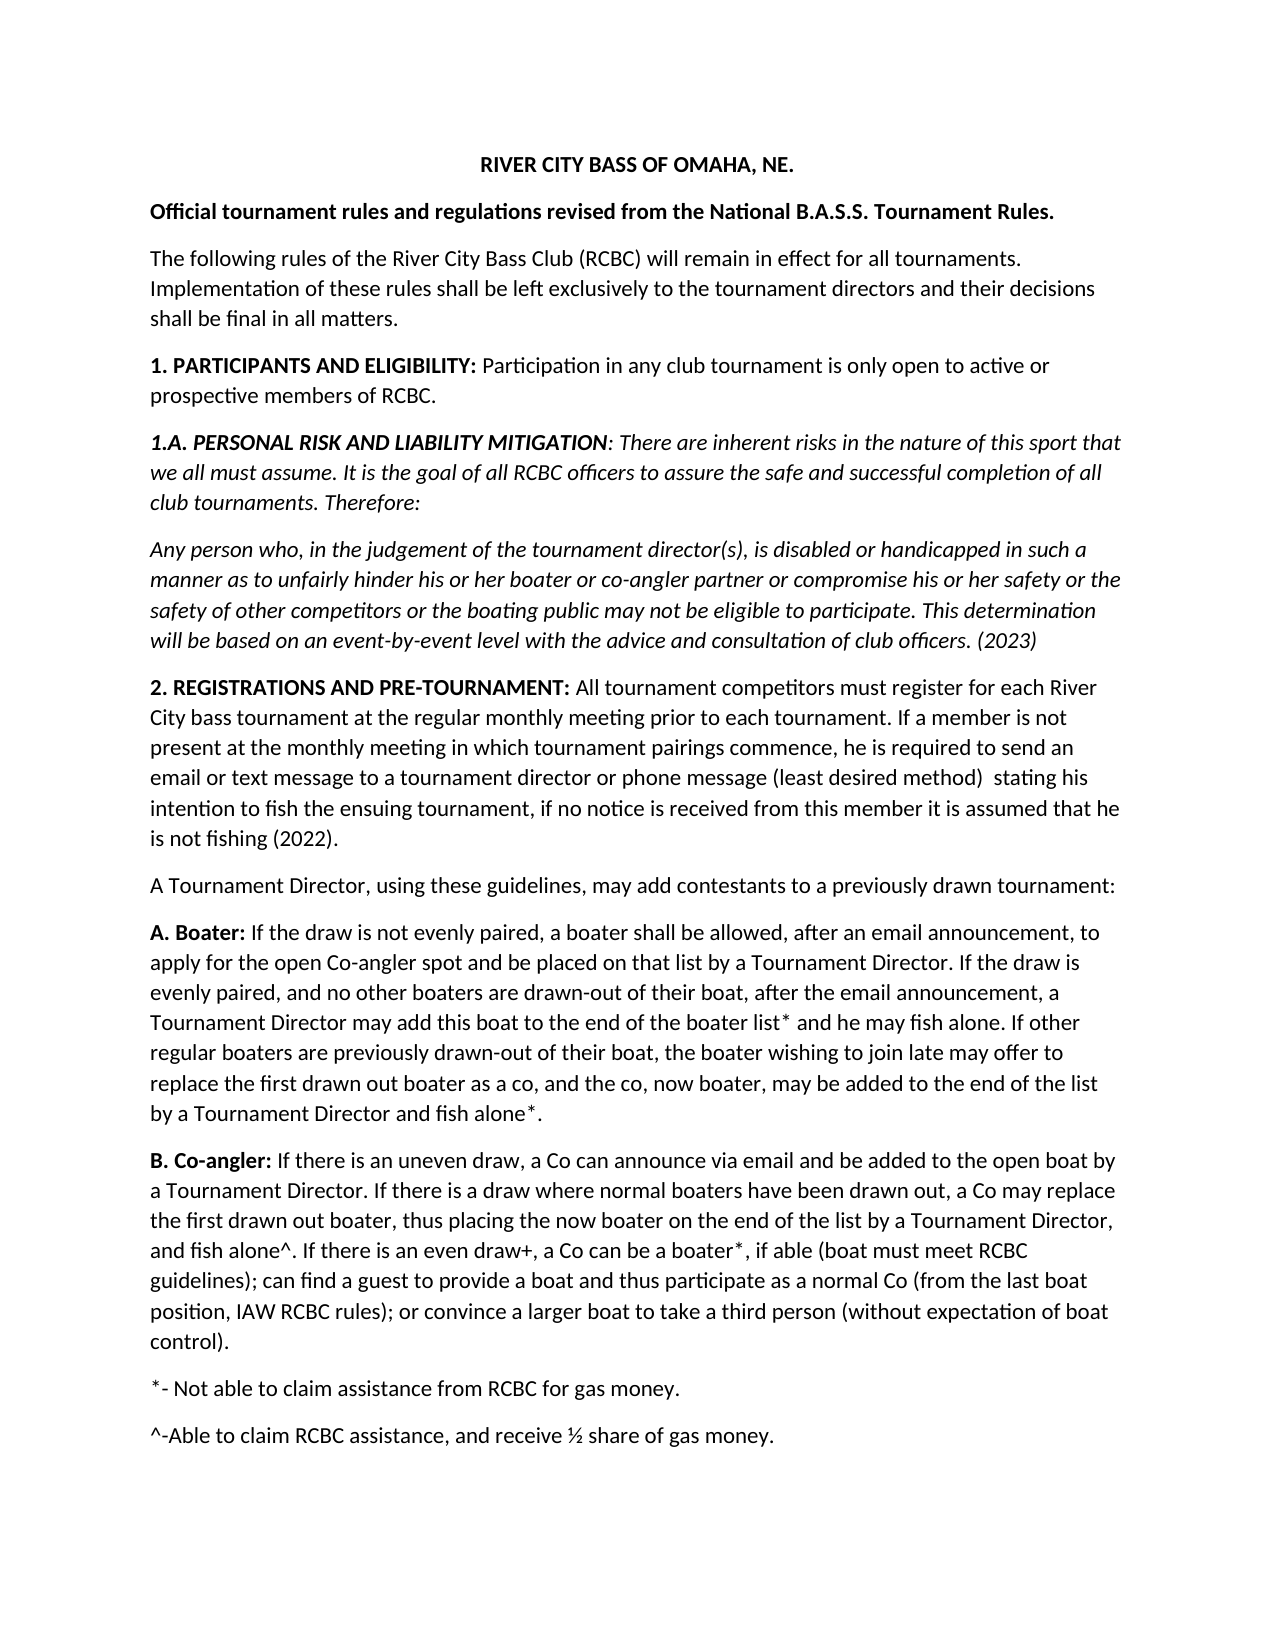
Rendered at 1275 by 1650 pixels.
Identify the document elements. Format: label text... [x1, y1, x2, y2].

text Official tournament rules and regulations revised from the National B.A.S.S. Tournament Rules. [150, 197, 1125, 225]
text 1.A. PERSONAL RISK AND LIABILITY MITIGATION: There are inherent risks in the nature of this sport that we all must assume. It is the goal of all RCBC officers to assure the safe and successful completion of all club tournaments. Therefore: [150, 428, 1125, 517]
text A Tournament Director, using these guidelines, may add contestants to a previously drawn tournament: [150, 871, 1125, 899]
text The following rules of the River City Bass Club (RCBC) will remain in effect for all tournaments. Implementation of these rules shall be left exclusively to the tournament directors and their decisions shall be final in all matters. [150, 244, 1125, 332]
text ^-Able to claim RCBC assistance, and receive ½ share of gas money. [150, 1421, 1125, 1449]
text B. Co-angler: If there is an uneven draw, a Co can announce via email and be added to the open boat by a Tournament Director. If there is a draw where normal boaters have been drawn out, a Co may replace the first drawn out boater, thus placing the now boater on the end of the list by a Tournament Director, and fish alone^. If there is an even draw+, a Co can be a boater*, if able (boat must meet RCBC guidelines); can find a guest to provide a boat and thus participate as a normal Co (from the last boat position, IAW RCBC rules); or convince a larger boat to take a third person (without expectation of boat control). [150, 1146, 1125, 1355]
text 2. REGISTRATIONS AND PRE-TOURNAMENT: All tournament competitors must register for each River City bass tournament at the regular monthly meeting prior to each tournament. If a member is not present at the monthly meeting in which tournament pairings commence, he is required to send an email or text message to a tournament director or phone message (least desired method) stating his intention to fish the ensuing tournament, if no notice is received from this member it is assumed that he is not fishing (2022). [150, 673, 1125, 852]
text A. Boater: If the draw is not evenly paired, a boater shall be allowed, after an email announcement, to apply for the open Co-angler spot and be placed on that list by a Tournament Director. If the draw is evenly paired, and no other boaters are drawn-out of their boat, after the email announcement, a Tournament Director may add this boat to the end of the boater list* and he may fish alone. If other regular boaters are previously drawn-out of their boat, the boater wishing to join late may offer to replace the first drawn out boater as a co, and the co, now boater, may be added to the end of the list by a Tournament Director and fish alone*. [150, 918, 1125, 1127]
text RIVER CITY BASS OF OMAHA, NE. [150, 150, 1125, 178]
text *- Not able to claim assistance from RCBC for gas money. [150, 1374, 1125, 1402]
text Any person who, in the judgement of the tournament director(s), is disabled or handicapped in such a manner as to unfairly hinder his or her boater or co-angler partner or compromise his or her safety or the safety of other competitors or the boating public may not be eligible to participate. This determination will be based on an event-by-event level with the advice and consultation of club officers. (2023) [150, 535, 1125, 654]
text 1. PARTICIPANTS AND ELIGIBILITY: Participation in any club tournament is only open to active or prospective members of RCBC. [150, 351, 1125, 409]
